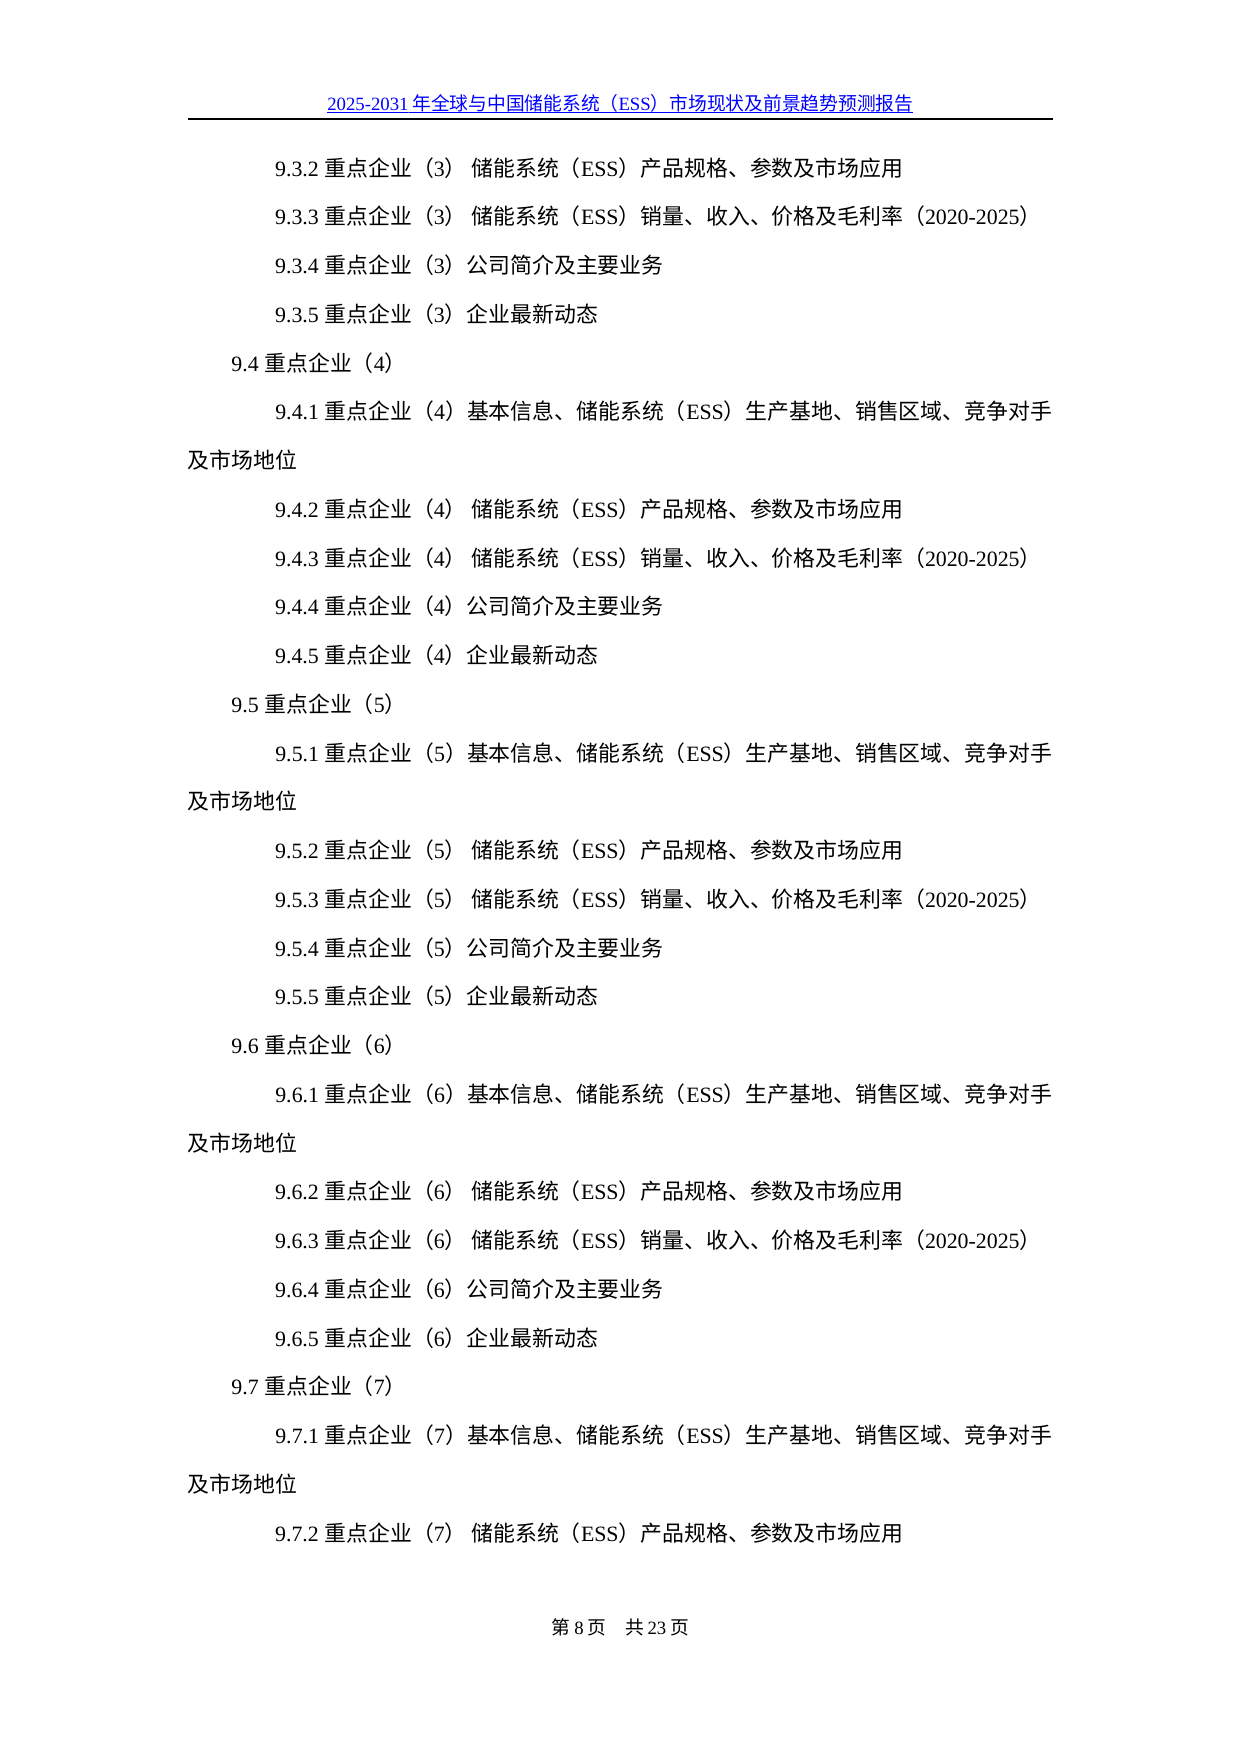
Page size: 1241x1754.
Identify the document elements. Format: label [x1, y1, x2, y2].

text [187, 150, 1053, 1548]
